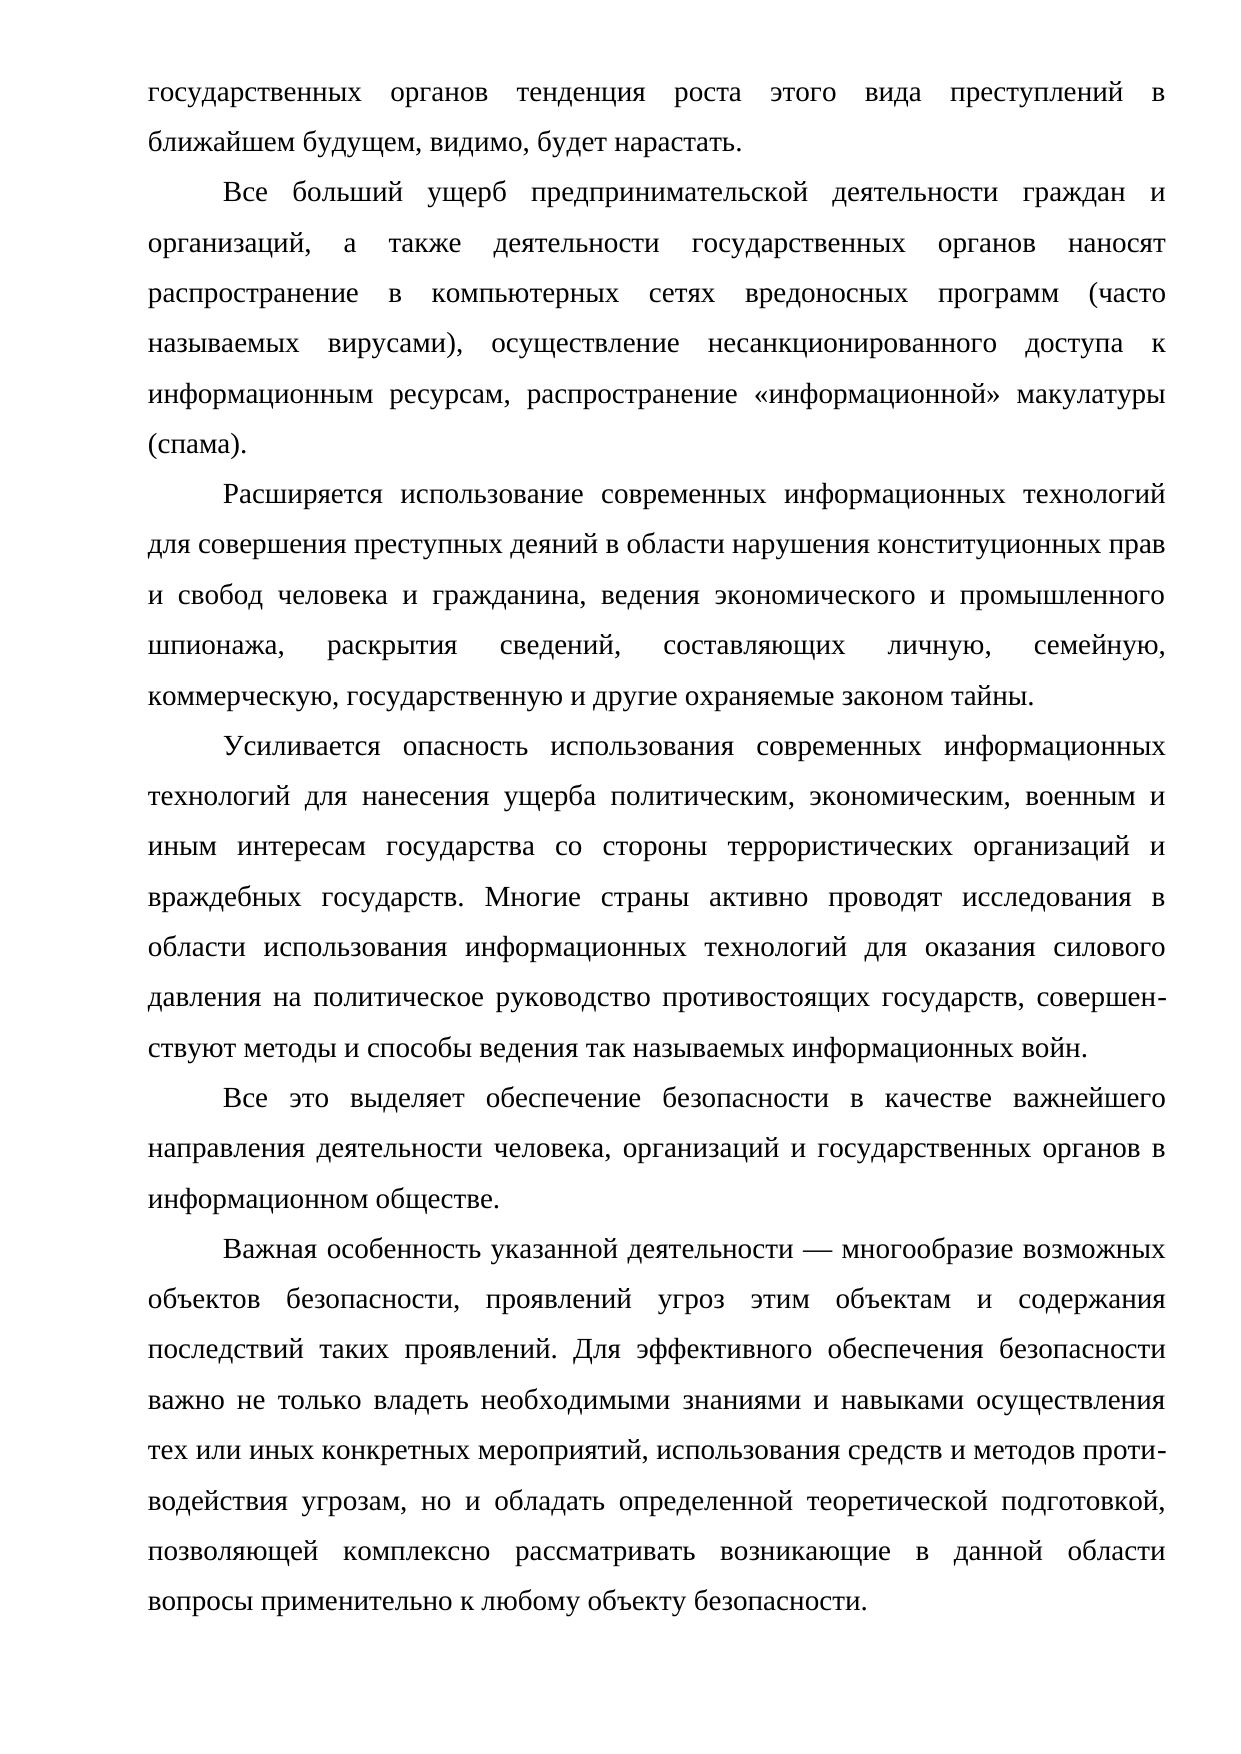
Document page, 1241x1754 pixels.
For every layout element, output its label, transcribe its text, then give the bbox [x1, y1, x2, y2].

text Расширяется использование современных информационных технологий для совершения преступных деяний в области нарушения конституционных прав и свобод человека и гражданина, ведения экономического и промышленного шпионажа, раскрытия сведений, составляющих личную, семейную, коммерческую, государственную и другие охраняемые законом тайны. [148, 476, 1167, 711]
text Все больший ущерб предпринимательской деятельности граждан и организаций, а также деятельности государственных органов наносят распространение в компьютерных сетях вредоносных программ (часто называемых вирусами), осуществление несанкционированного доступа к информационным ресурсам, распространение «информационной» макулатуры (спама). [148, 174, 1167, 459]
text Важная особенность указанной деятельности — многообразие возможных объектов безопасности, проявлений угроз этим объектам и содержания последствий таких проявлений. Для эффективного обеспечения безопасности важно не только владеть необходимыми знаниями и навыками осуществления тех или иных конкретных мероприятий, использования средств и методов противодействия угрозам, но и обладать определенной теоретической подготовкой, позволяющей комплексно рассматривать возникающие в данной области вопросы применительно к любому объекту безопасности. [148, 1231, 1167, 1617]
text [148, 74, 1167, 158]
text Все это выделяет обеспечение безопасности в качестве важнейшего направления деятельности человека, организаций и государственных органов в информационном обществе. [148, 1080, 1167, 1214]
text Усиливается опасность использования современных информационных технологий для нанесения ущерба политическим, экономическим, военным и иным интересам государства со стороны террористических организаций и враждебных государств. Многие страны активно проводят исследования в области использования информационных технологий для оказания силового давления на политическое руководство противостоящих государств, совершенствуют методы и способы ведения так называемых информационных войн. [148, 728, 1167, 1063]
